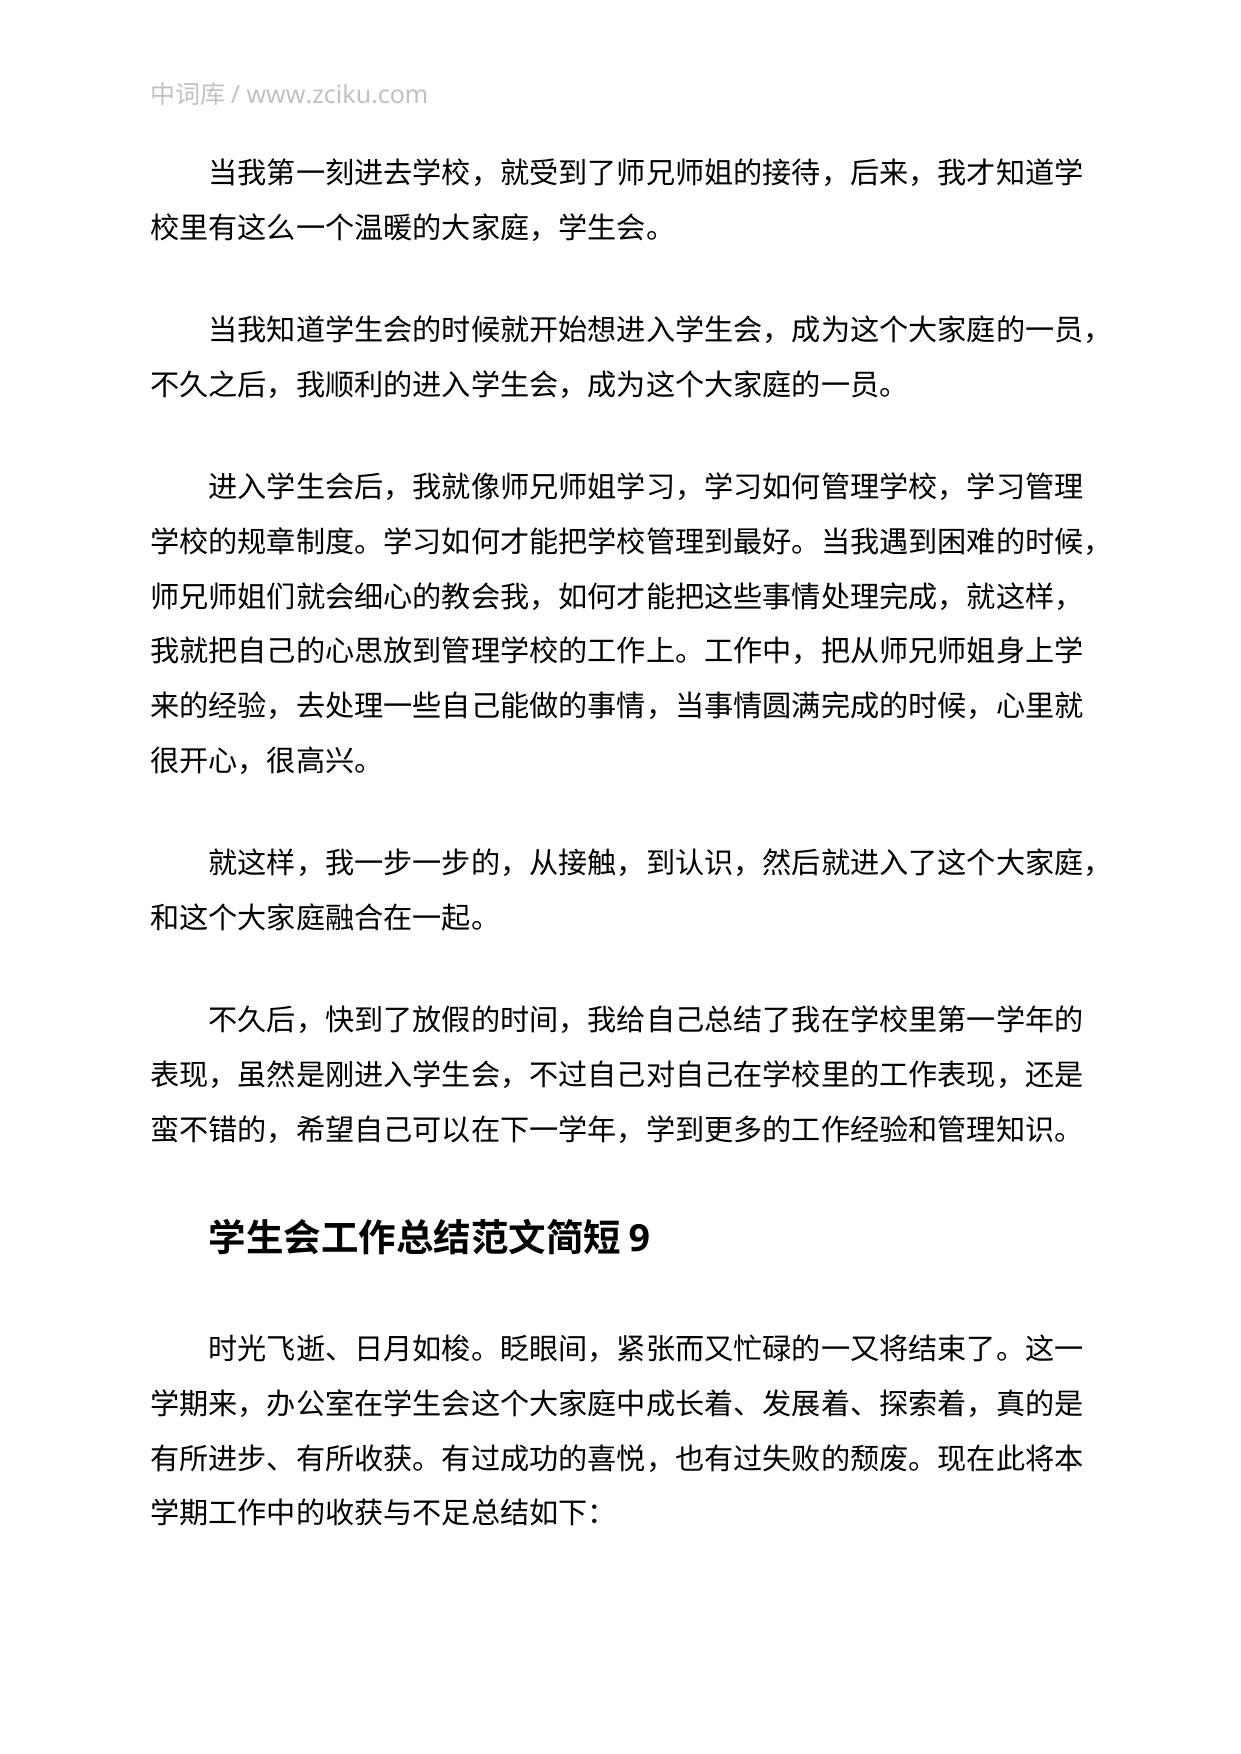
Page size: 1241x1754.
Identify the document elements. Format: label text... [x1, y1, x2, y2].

text 时光飞逝、日月如梭。眨眼间，紧张而又忙碌的一又将结束了。这一学期来，办公室在学生会这个大家庭中成长着、发展着、探索着，真的是有所进步、有所收获。有过成功的喜悦，也有过失败的颓废。现在此将本学期工作中的收获与不足总结如下： [150, 1325, 1090, 1532]
text 不久后，快到了放假的时间，我给自己总结了我在学校里第一学年的表现，虽然是刚进入学生会，不过自己对自己在学校里的工作表现，还是蛮不错的，希望自己可以在下一学年，学到更多的工作经验和管理知识。 [150, 996, 1090, 1148]
text 当我第一刻进去学校，就受到了师兄师姐的接待，后来，我才知道学校里有这么一个温暖的大家庭，学生会。 [150, 150, 1090, 247]
text 学生会工作总结范文简短9 [150, 1208, 1090, 1262]
text 就这样，我一步一步的，从接触，到认识，然后就进入了这个大家庭，和这个大家庭融合在一起。 [150, 839, 1090, 937]
text 当我知道学生会的时候就开始想进入学生会，成为这个大家庭的一员，不久之后，我顺利的进入学生会，成为这个大家庭的一员。 [150, 307, 1090, 404]
text 进入学生会后，我就像师兄师姐学习，学习如何管理学校，学习管理学校的规章制度。学习如何才能把学校管理到最好。当我遇到困难的时候，师兄师姐们就会细心的教会我，如何才能把这些事情处理完成，就这样，我就把自己的心思放到管理学校的工作上。工作中，把从师兄师姐身上学来的经验，去处理一些自己能做的事情，当事情圆满完成的时候，心里就很开心，很高兴。 [150, 463, 1090, 780]
